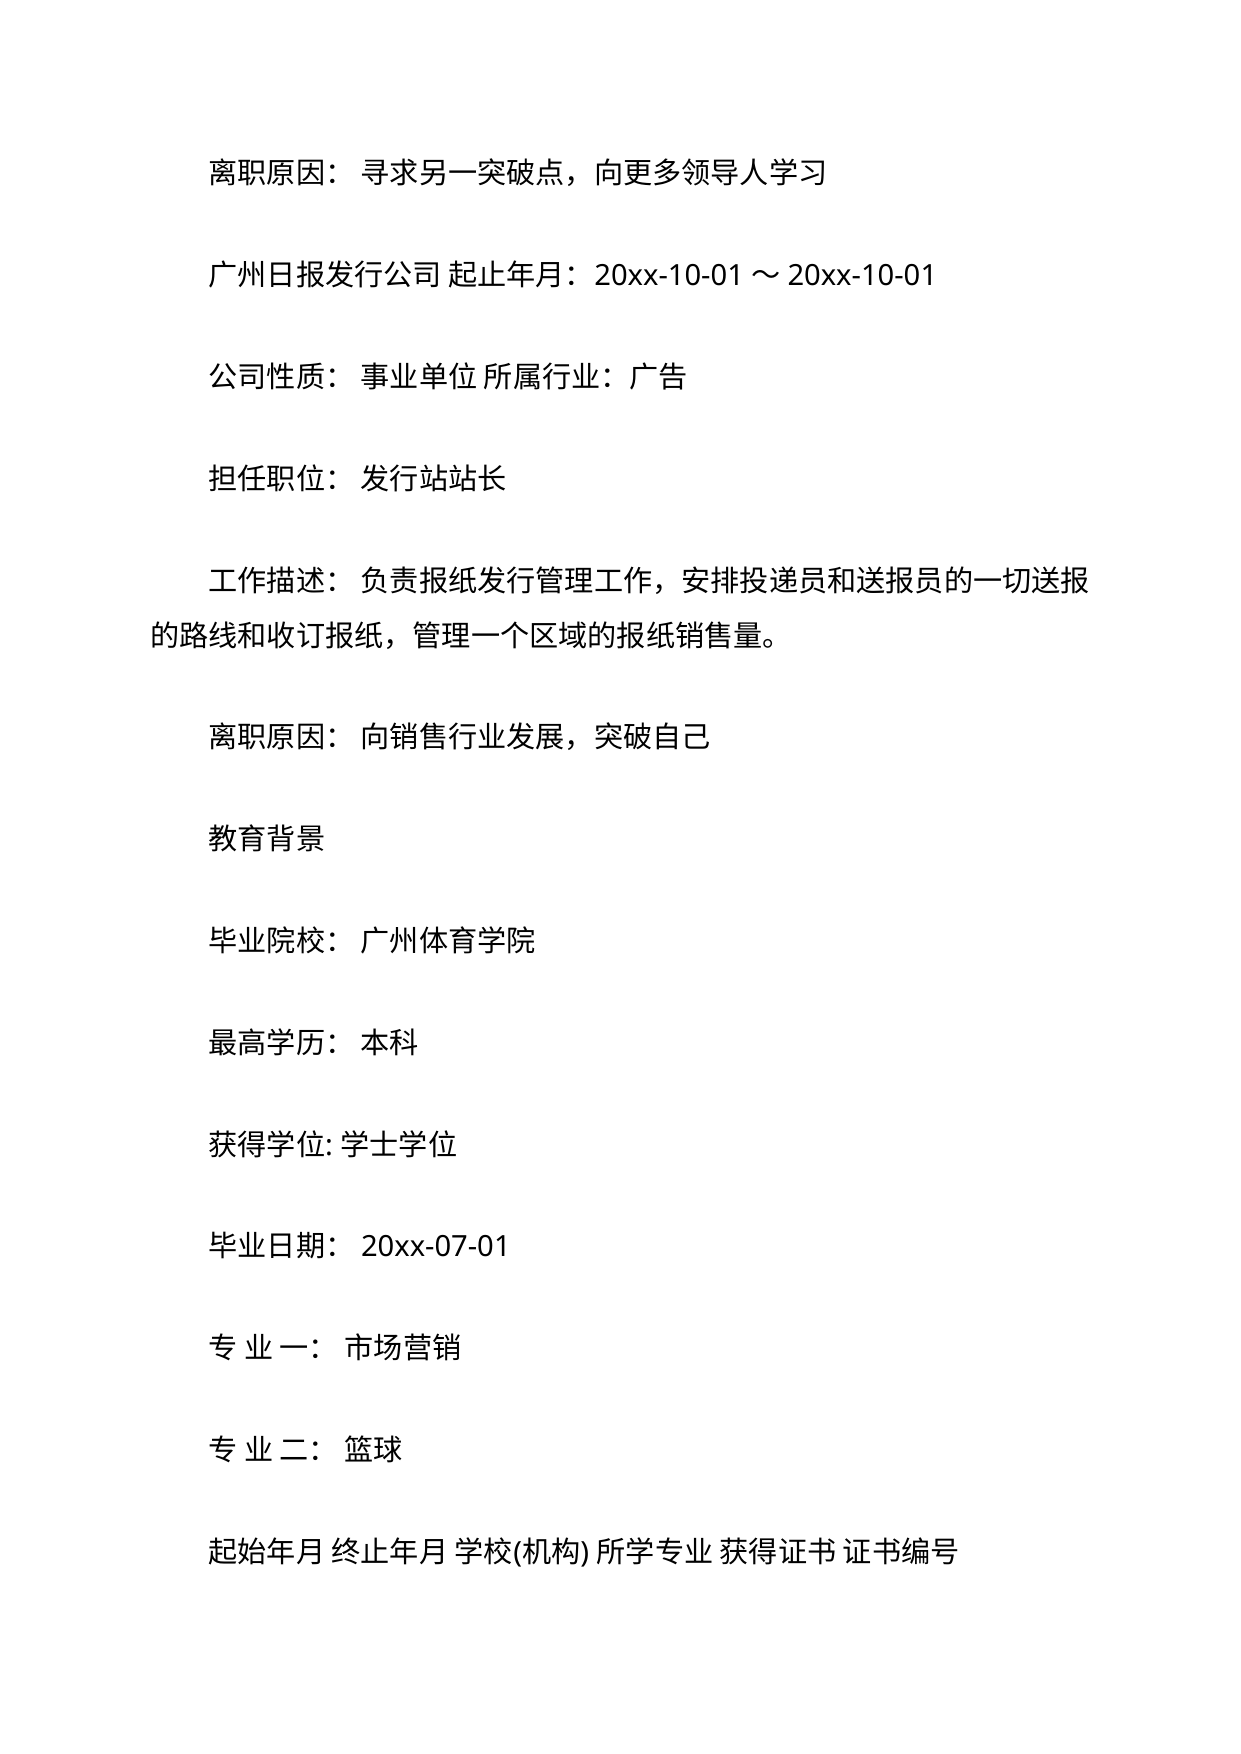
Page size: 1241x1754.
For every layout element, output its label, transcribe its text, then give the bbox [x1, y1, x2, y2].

text 专 业 二： 篮球 [150, 1427, 1090, 1469]
text 工作描述： 负责报纸发行管理工作，安排投递员和送报员的一切送报的路线和收订报纸，管理一个区域的报纸销售量。 [150, 557, 1090, 654]
text 获得学位: 学士学位 [150, 1121, 1090, 1163]
text 离职原因： 寻求另一突破点，向更多领导人学习 [150, 150, 1090, 192]
text 广州日报发行公司 起止年月：20xx-10-01 ～ 20xx-10-01 [150, 252, 1090, 294]
text 专 业 一： 市场营销 [150, 1325, 1090, 1367]
text 最高学历： 本科 [150, 1019, 1090, 1062]
text 公司性质： 事业单位 所属行业：广告 [150, 354, 1090, 396]
text 离职原因： 向销售行业发展，突破自己 [150, 714, 1090, 756]
text 毕业院校： 广州体育学院 [150, 917, 1090, 960]
text 教育背景 [150, 816, 1090, 858]
text 担任职位： 发行站站长 [150, 456, 1090, 498]
text 毕业日期： 20xx-07-01 [150, 1223, 1090, 1265]
text 起始年月 终止年月 学校(机构) 所学专业 获得证书 证书编号 [150, 1528, 1090, 1571]
